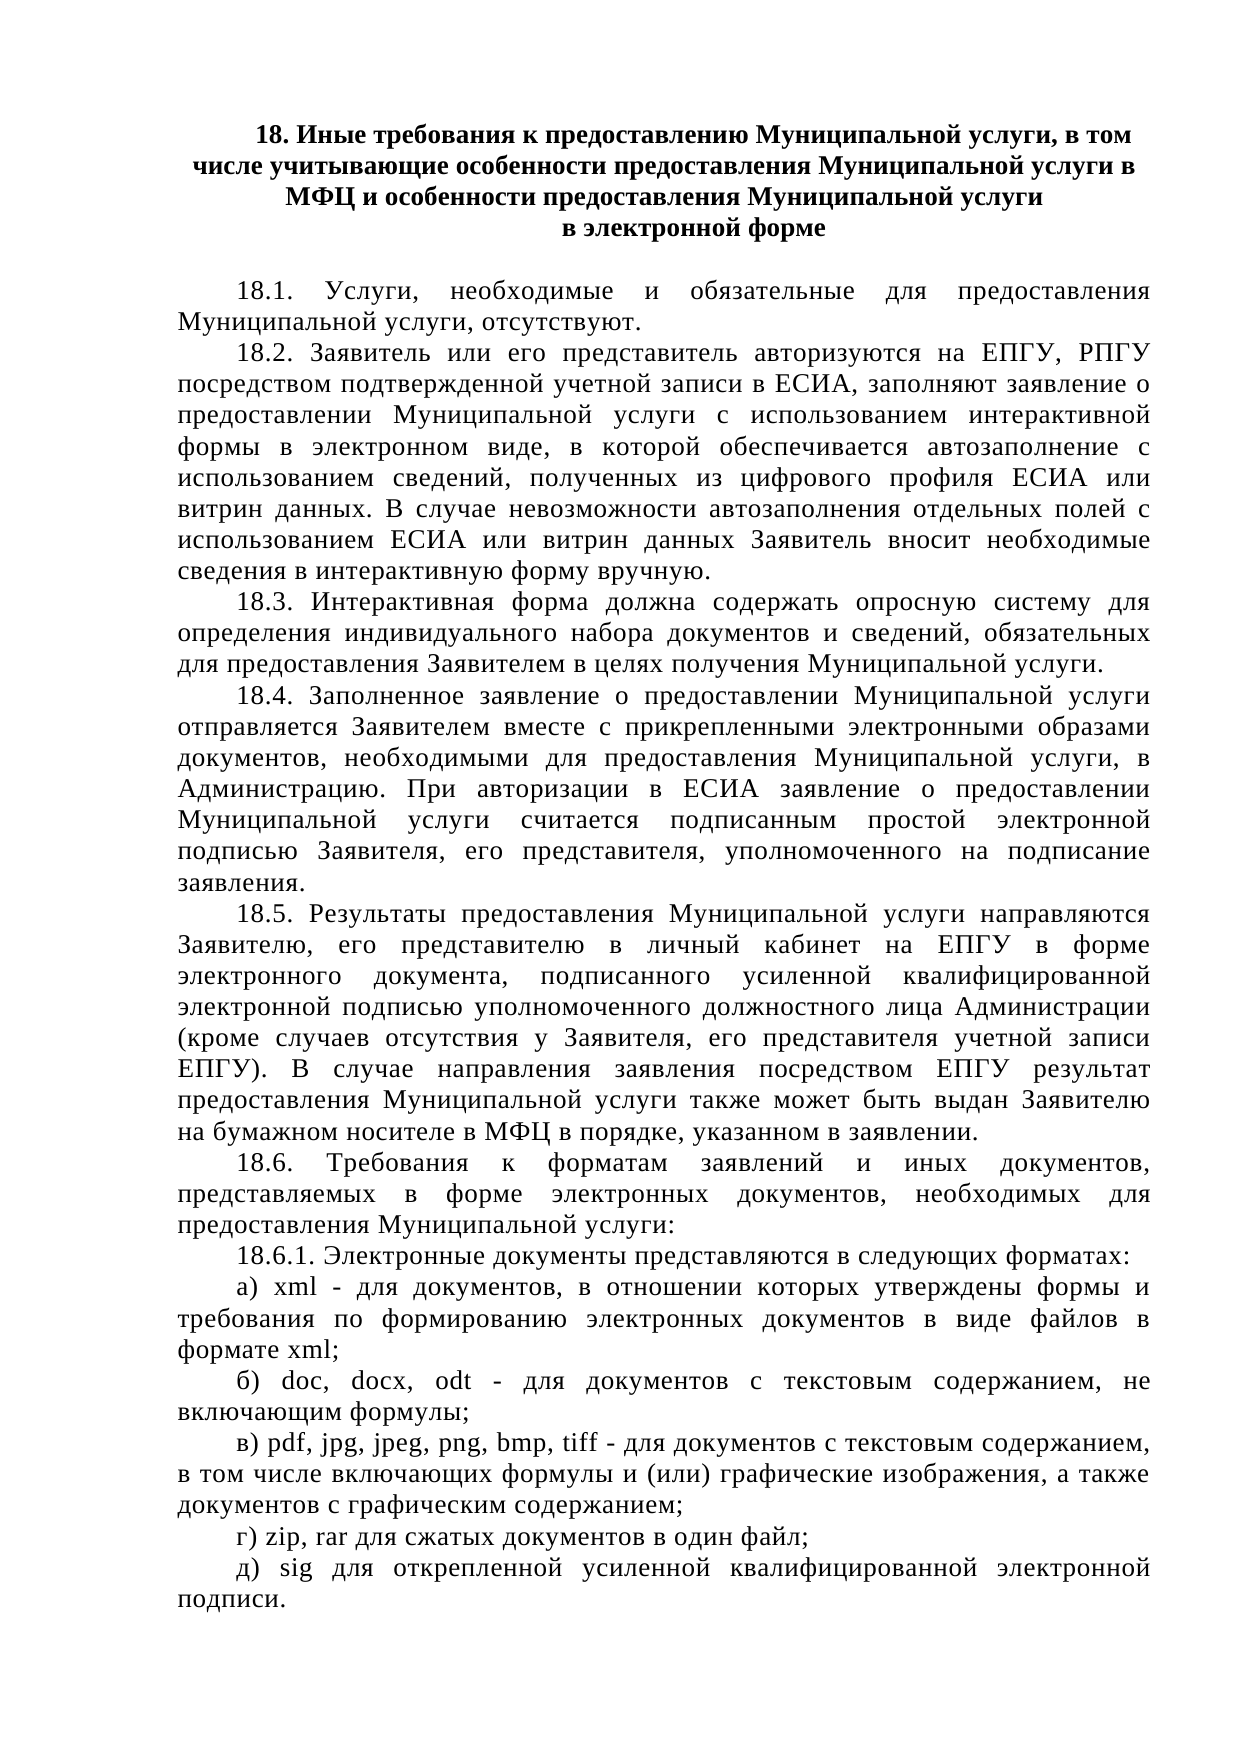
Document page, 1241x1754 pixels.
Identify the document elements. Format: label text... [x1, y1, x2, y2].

text 18.6.1. Электронные документы представляются в следующих форматах: [177, 1239, 1152, 1271]
text д) sig для открепленной усиленной квалифицированной электронной подписи. [177, 1551, 1152, 1613]
text г) zip, rar для сжатых документов в один файл; [177, 1520, 1152, 1551]
text 18. Иные требования к предоставлению Муниципальной услуги, в том числе учитывающие особенности предоставления Муниципальной услуги в МФЦ и особенности предоставления Муниципальной услуги [177, 118, 1152, 212]
text 18.5. Результаты предоставления Муниципальной услуги направляются Заявителю, его представителю в личный кабинет на ЕПГУ в форме электронного документа, подписанного усиленной квалифицированной электронной подписью уполномоченного должностного лица Администрации (кроме случаев отсутствия у Заявителя, его представителя учетной записи ЕПГУ). В случае направления заявления посредством ЕПГУ результат предоставления Муниципальной услуги также может быть выдан Заявителю на бумажном носителе в МФЦ в порядке, указанном в заявлении. [177, 897, 1152, 1146]
text 18.6. Требования к форматам заявлений и иных документов, представляемых в форме электронных документов, необходимых для предоставления Муниципальной услуги: [177, 1146, 1152, 1239]
text в электронной форме [177, 212, 1152, 243]
text 18.2. Заявитель или его представитель авторизуются на ЕПГУ, РПГУ посредством подтвержденной учетной записи в ЕСИА, заполняют заявление о предоставлении Муниципальной услуги с использованием интерактивной формы в электронном виде, в которой обеспечивается автозаполнение с использованием сведений, полученных из цифрового профиля ЕСИА или витрин данных. В случае невозможности автозаполнения отдельных полей с использованием ЕСИА или витрин данных Заявитель вносит необходимые сведения в интерактивную форму вручную. [177, 336, 1152, 585]
text б) doc, docx, odt - для документов с текстовым содержанием, не включающим формулы; [177, 1364, 1152, 1426]
text 18.1. Услуги, необходимые и обязательные для предоставления Муниципальной услуги, отсутствуют. [177, 274, 1152, 336]
text в) pdf, jpg, jpeg, png, bmp, tiff - для документов с текстовым содержанием, в том числе включающих формулы и (или) графические изображения, а также документов с графическим содержанием; [177, 1426, 1152, 1520]
text 18.4. Заполненное заявление о предоставлении Муниципальной услуги отправляется Заявителем вместе с прикрепленными электронными образами документов, необходимыми для предоставления Муниципальной услуги, в Администрацию. При авторизации в ЕСИА заявление о предоставлении Муниципальной услуги считается подписанным простой электронной подписью Заявителя, его представителя, уполномоченного на подписание заявления. [177, 679, 1152, 897]
text 18.3. Интерактивная форма должна содержать опросную систему для определения индивидуального набора документов и сведений, обязательных для предоставления Заявителем в целях получения Муниципальной услуги. [177, 585, 1152, 679]
text а) xml - для документов, в отношении которых утверждены формы и требования по формированию электронных документов в виде файлов в формате xml; [177, 1271, 1152, 1364]
